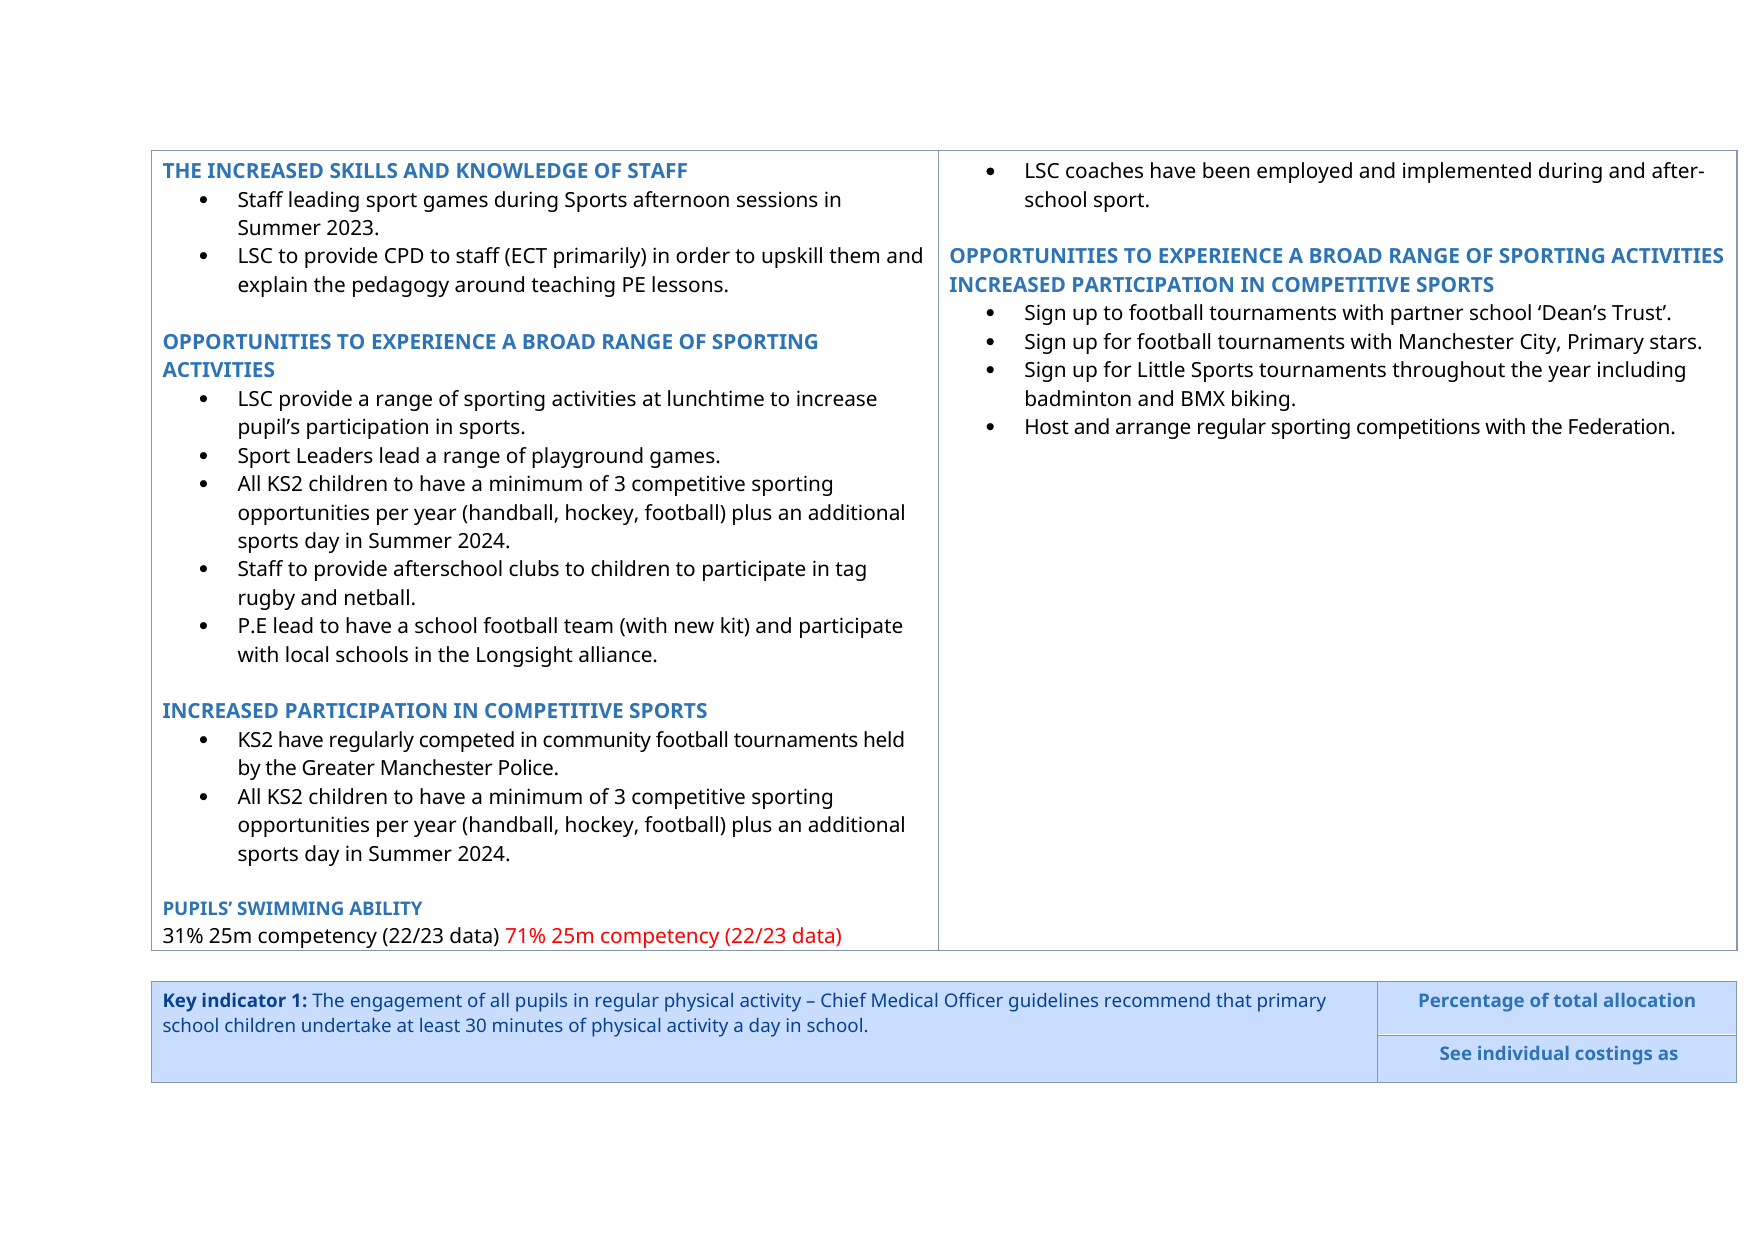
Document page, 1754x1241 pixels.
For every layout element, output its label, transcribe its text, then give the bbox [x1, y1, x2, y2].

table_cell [939, 151, 1736, 950]
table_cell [1378, 1036, 1736, 1082]
table_header Percentage of total allocation [1378, 982, 1736, 1034]
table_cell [152, 151, 938, 950]
table_header Key indicator 1: The engagement of all pupils in regular physical activity – Chief Medical Officer guidelines recommend that primary school children undertake at least 30 minutes of physical activity a day in school. [152, 982, 1377, 1082]
